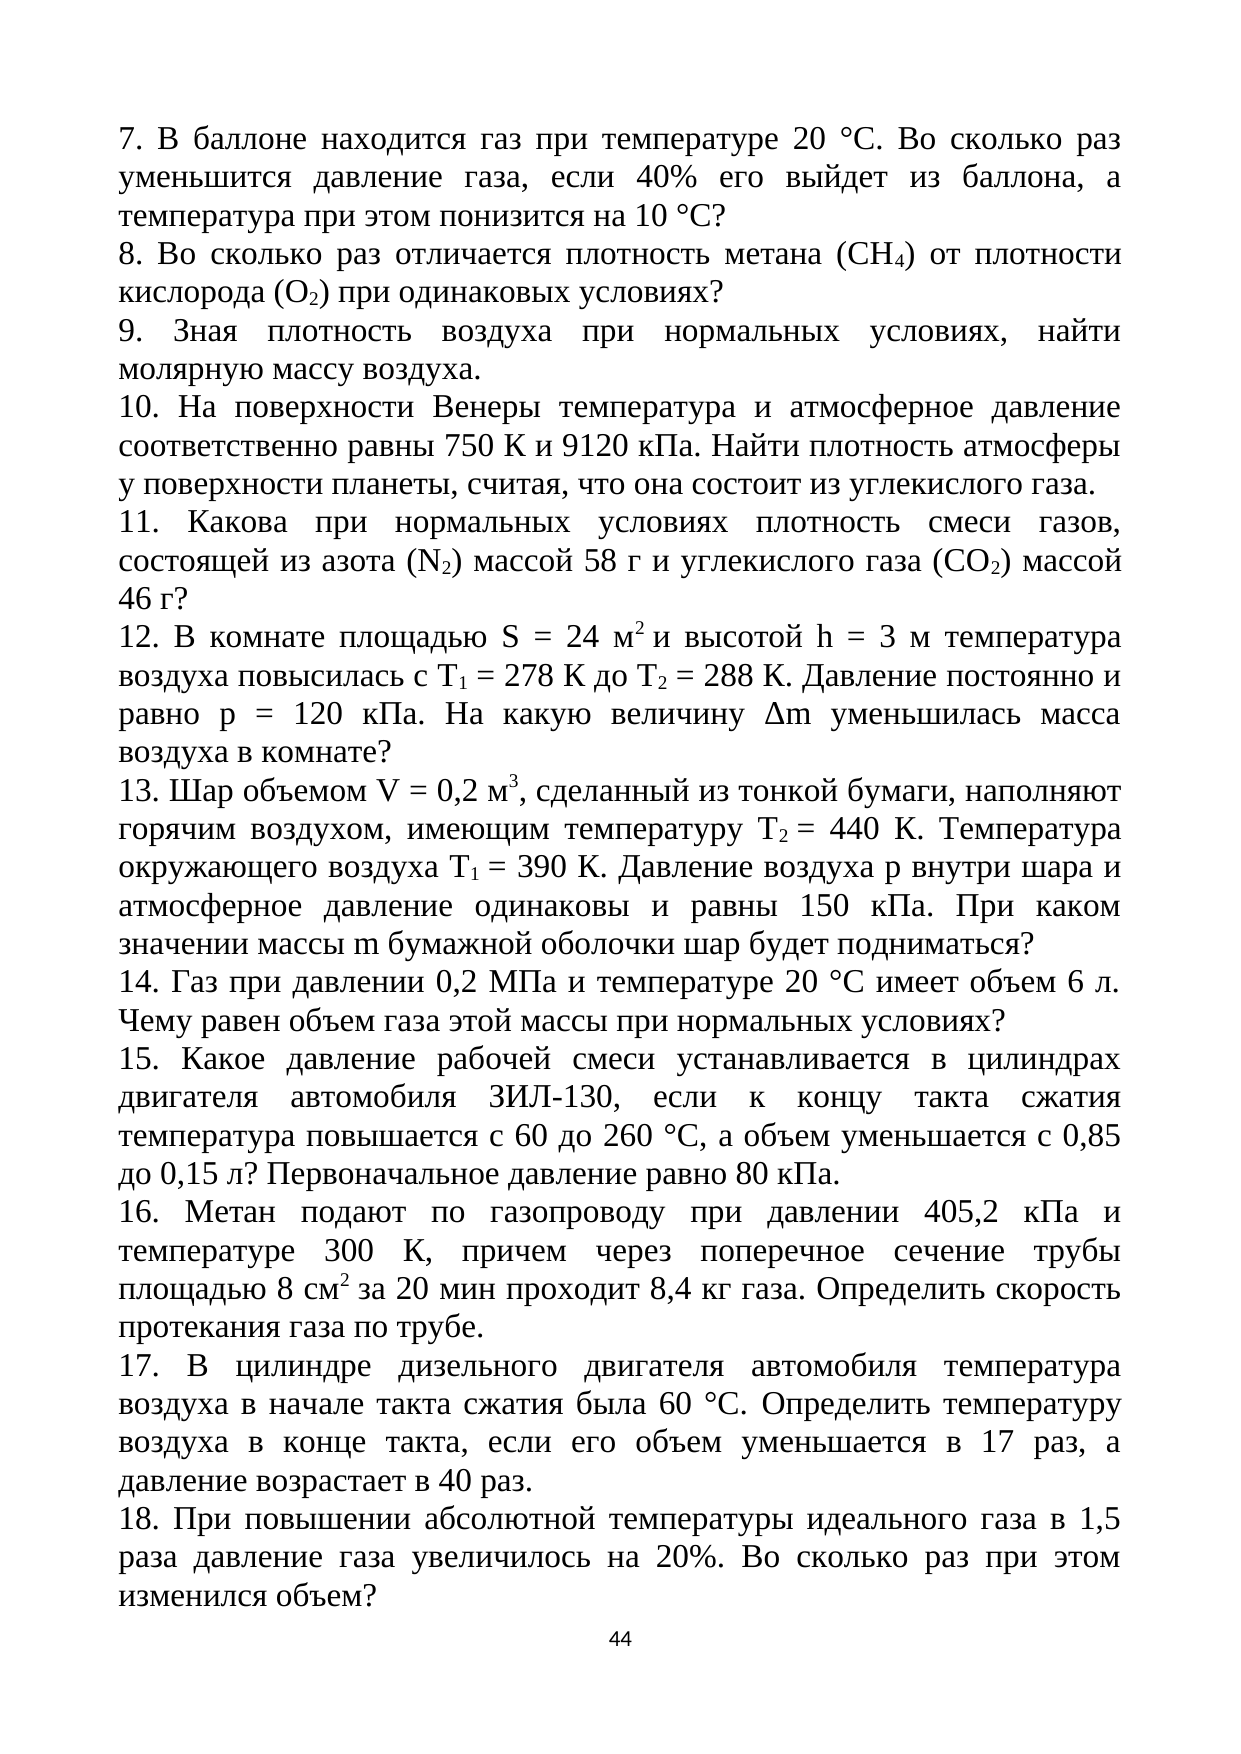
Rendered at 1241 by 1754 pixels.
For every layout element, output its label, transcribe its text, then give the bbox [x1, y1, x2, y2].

text 17. В цилиндре дизельного двигателя автомобиля температура воздуха в начале такта сжатия была 60 °С. Определить температуру воздуха в конце такта, если его объем уменьшается в 17 раз, а давление возрастает в 40 раз. [118, 1345, 1122, 1498]
text 16. Метан подают по газопроводу при давлении 405,2 кПа и температуре 300 К, причем через поперечное сечение трубы площадью 8 см2 за 20 мин проходит 8,4 кг газа. Определить скорость протекания газа по трубе. [118, 1191, 1122, 1345]
text 8. Во сколько раз отличается плотность метана (СН4) от плотности кислорода (O2) при одинаковых условиях? [118, 233, 1122, 310]
text 14. Газ при давлении 0,2 МПа и температуре 20 °С имеет объем 6 л. Чему равен объем газа этой массы при нормальных условиях? [118, 961, 1122, 1038]
text 15. Какое давление рабочей смеси устанавливается в цилиндрах двигателя автомобиля ЗИЛ-130, если к концу такта сжатия температура повышается с 60 до 260 °С, а объем уменьшается с 0,85 до 0,15 л? Первоначальное давление равно 80 кПа. [118, 1038, 1122, 1191]
text 7. В баллоне находится газ при температуре 20 °С. Во сколько раз уменьшится давление газа, если 40% его выйдет из баллона, а температура при этом понизится на 10 °С? [118, 118, 1122, 233]
text 12. В комнате площадью S = 24 м2 и высотой h = 3 м температура воздуха повысилась с T1 = 278 К до Т2 = 288 К. Давление постоянно и равно р = 120 кПа. На какую величину Δm уменьшилась масса воздуха в комнате? [118, 616, 1122, 770]
text 18. При повышении абсолютной температуры идеального газа в 1,5 раза давление газа увеличилось на 20%. Во сколько раз при этом изменился объем? [118, 1498, 1122, 1613]
text 13. Шар объемом V = 0,2 м3, сделанный из тонкой бумаги, наполняют горячим воздухом, имеющим температуру Т2 = 440 К. Температура окружающего воздуха Т1 = 390 К. Давление воздуха р внутри шара и атмосферное давление одинаковы и равны 150 кПа. При каком значении массы m бумажной оболочки шар будет подниматься? [118, 770, 1122, 961]
text 11. Какова при нормальных условиях плотность смеси газов, состоящей из азота (N2) массой 58 г и углекислого газа (СO2) массой 46 г? [118, 501, 1122, 616]
text 10. На поверхности Венеры температура и атмосферное давление соответственно равны 750 К и 9120 кПа. Найти плотность атмосферы у поверхности планеты, считая, что она состоит из углекислого газа. [118, 386, 1122, 501]
text 9. Зная плотность воздуха при нормальных условиях, найти молярную массу воздуха. [118, 310, 1122, 386]
